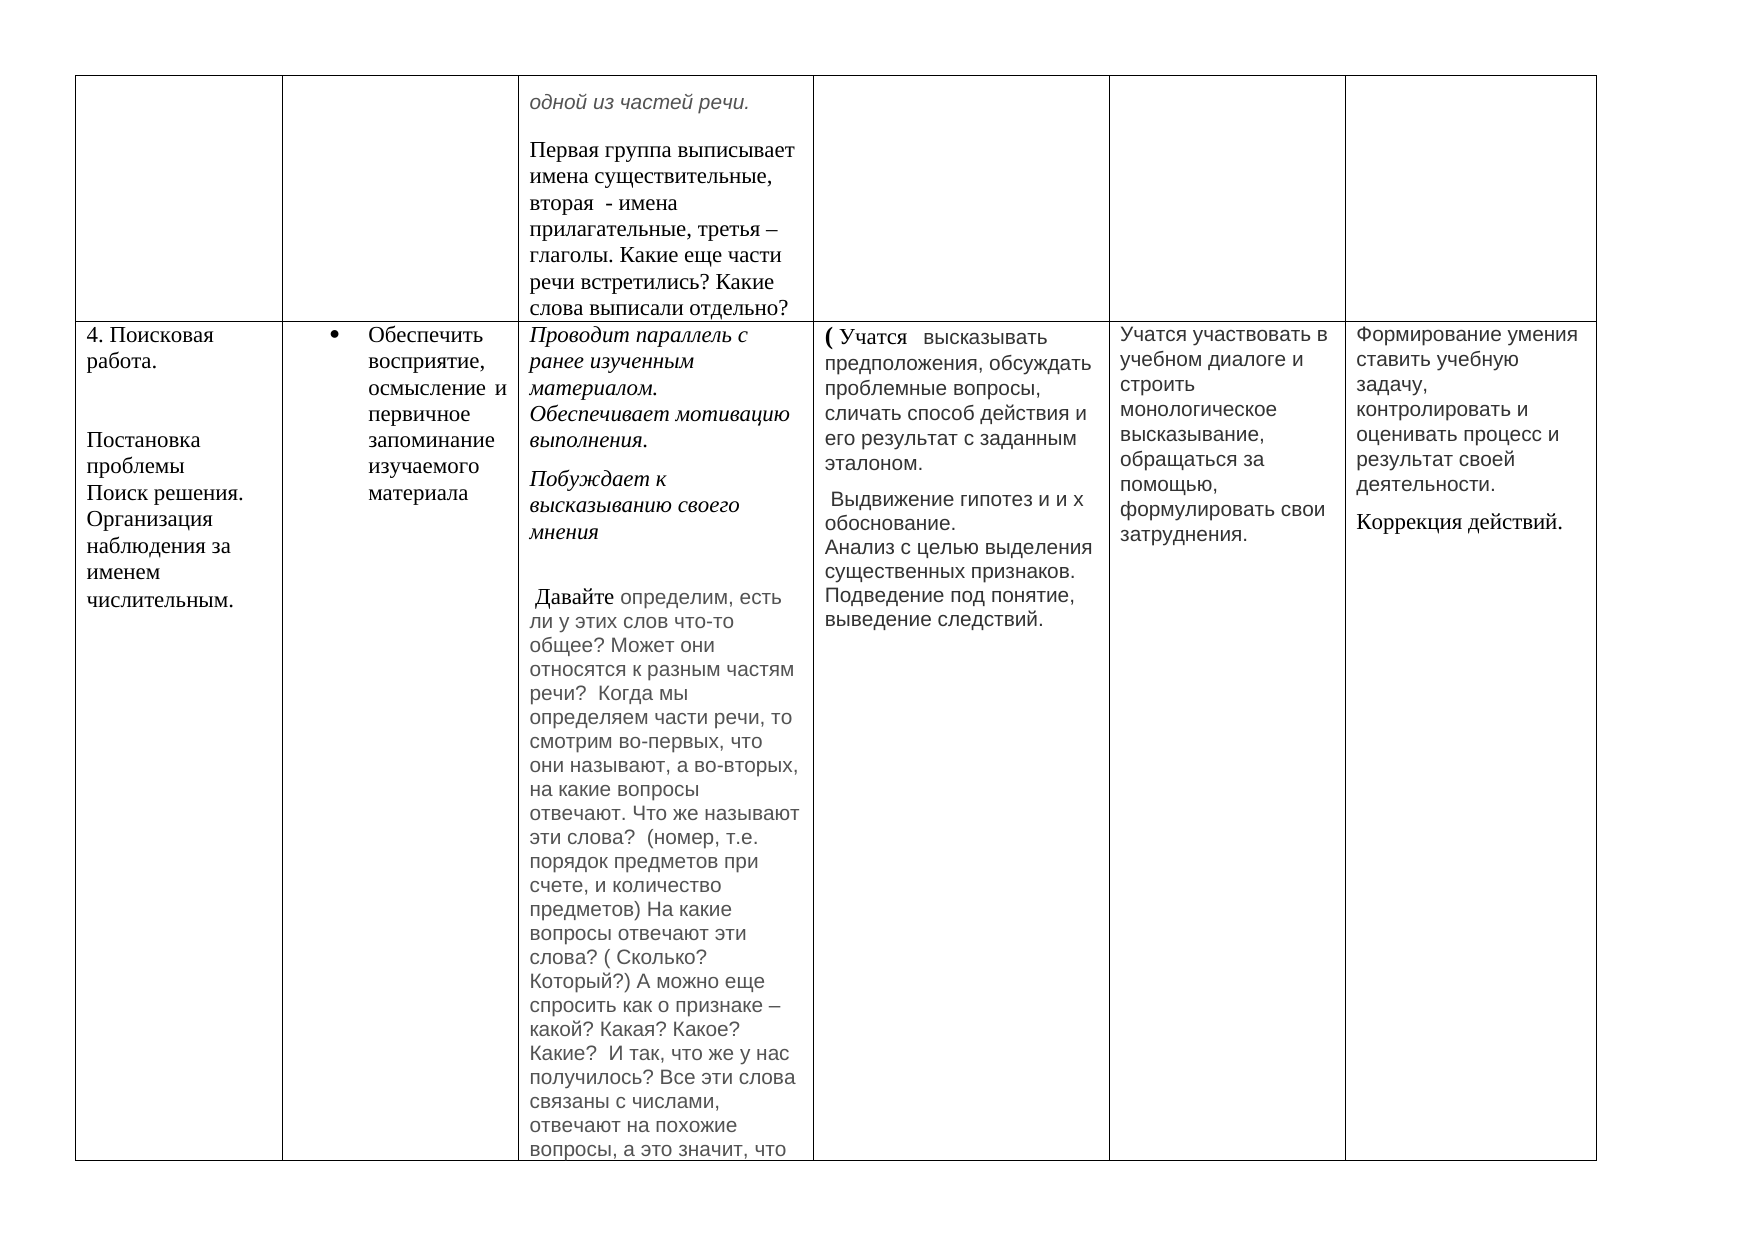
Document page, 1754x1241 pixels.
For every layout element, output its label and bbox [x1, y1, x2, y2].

table_cell [1346, 76, 1596, 321]
table_cell [1110, 76, 1345, 321]
table_cell [814, 322, 1109, 1160]
table_cell [814, 76, 1109, 321]
table_cell [1110, 322, 1345, 1160]
table_cell [1346, 322, 1596, 1160]
table_cell [76, 76, 282, 321]
table_cell [519, 322, 813, 1160]
table_cell [519, 76, 813, 321]
table_cell [283, 322, 518, 1160]
table_cell [283, 76, 518, 321]
table_cell [76, 322, 282, 1160]
